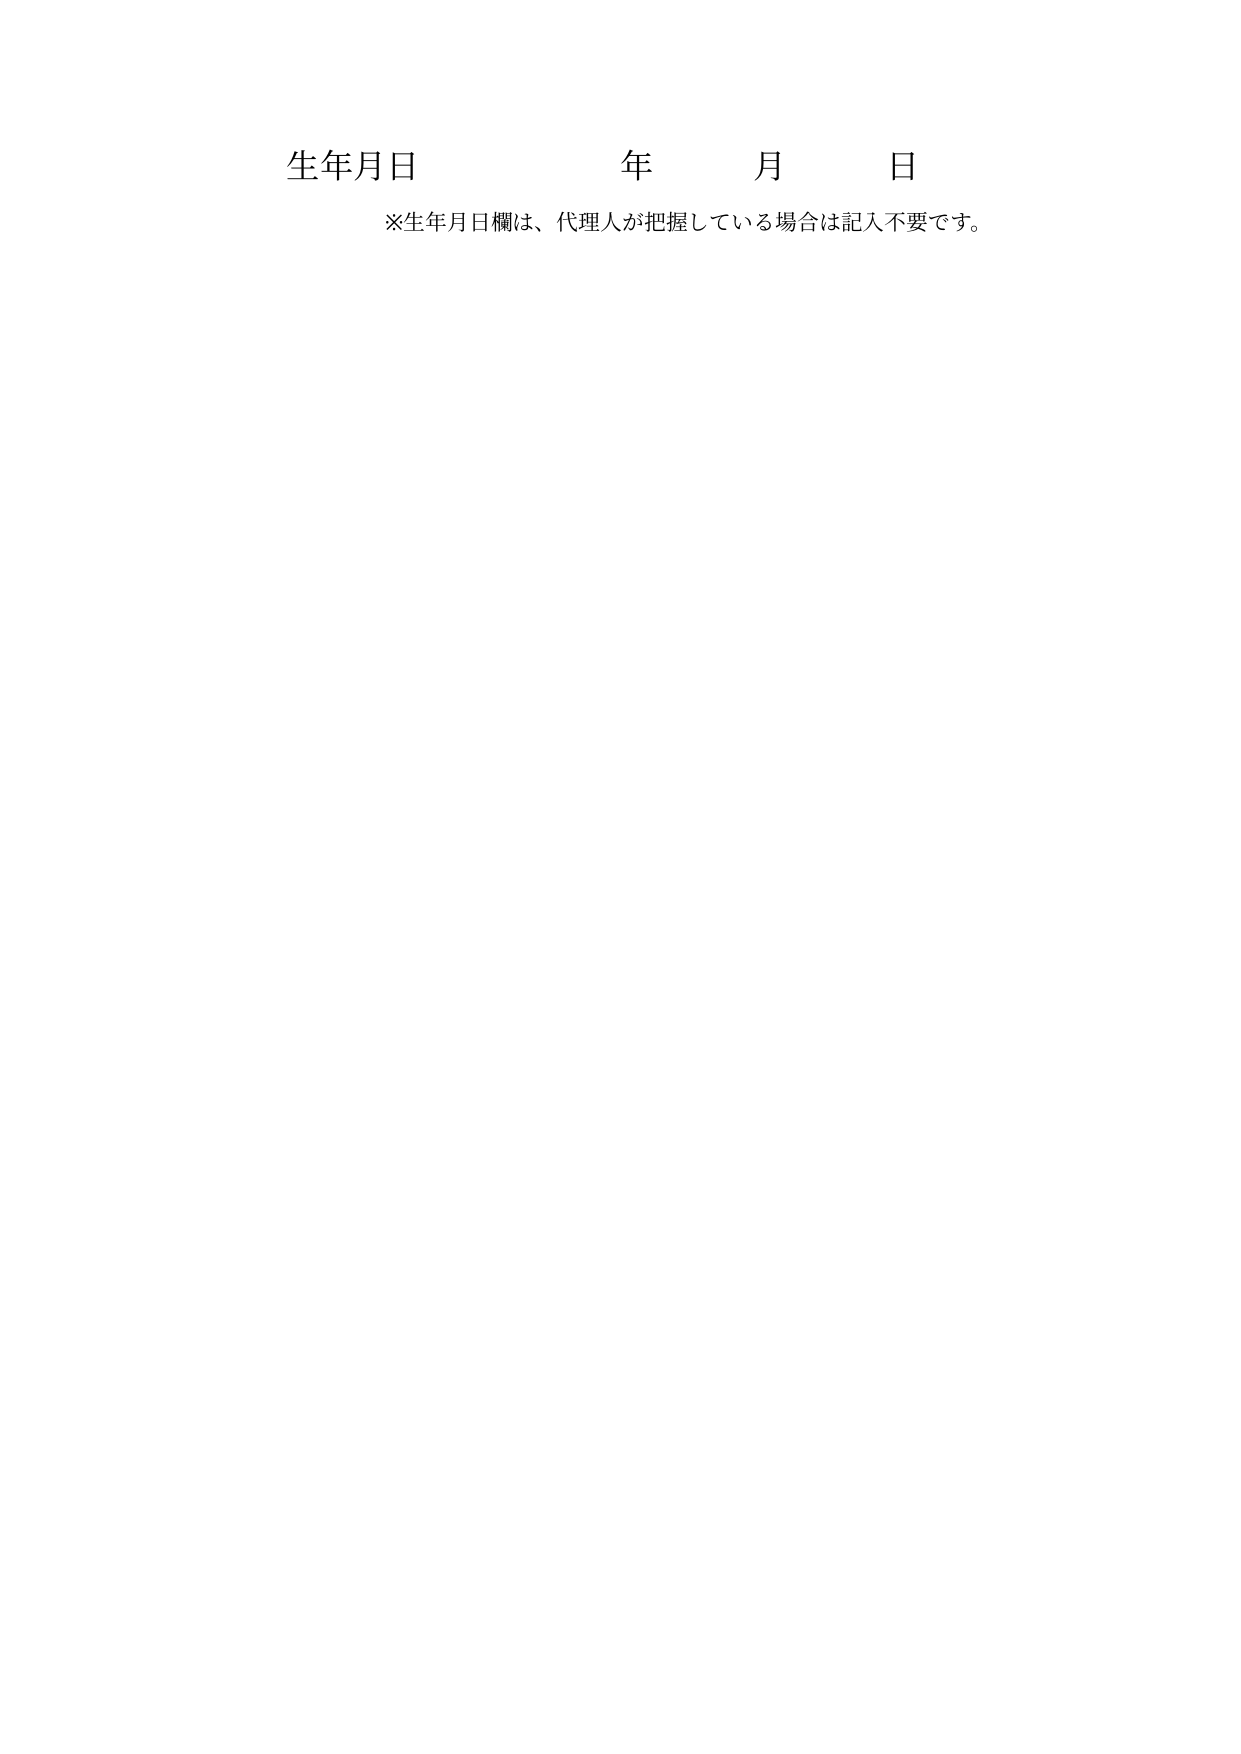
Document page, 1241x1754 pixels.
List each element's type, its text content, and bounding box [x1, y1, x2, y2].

text ※生年月日欄は、代理人が把握している場合は記入不要です。 [177, 202, 1063, 239]
text 生年月日 年 月 日 [177, 127, 1063, 202]
